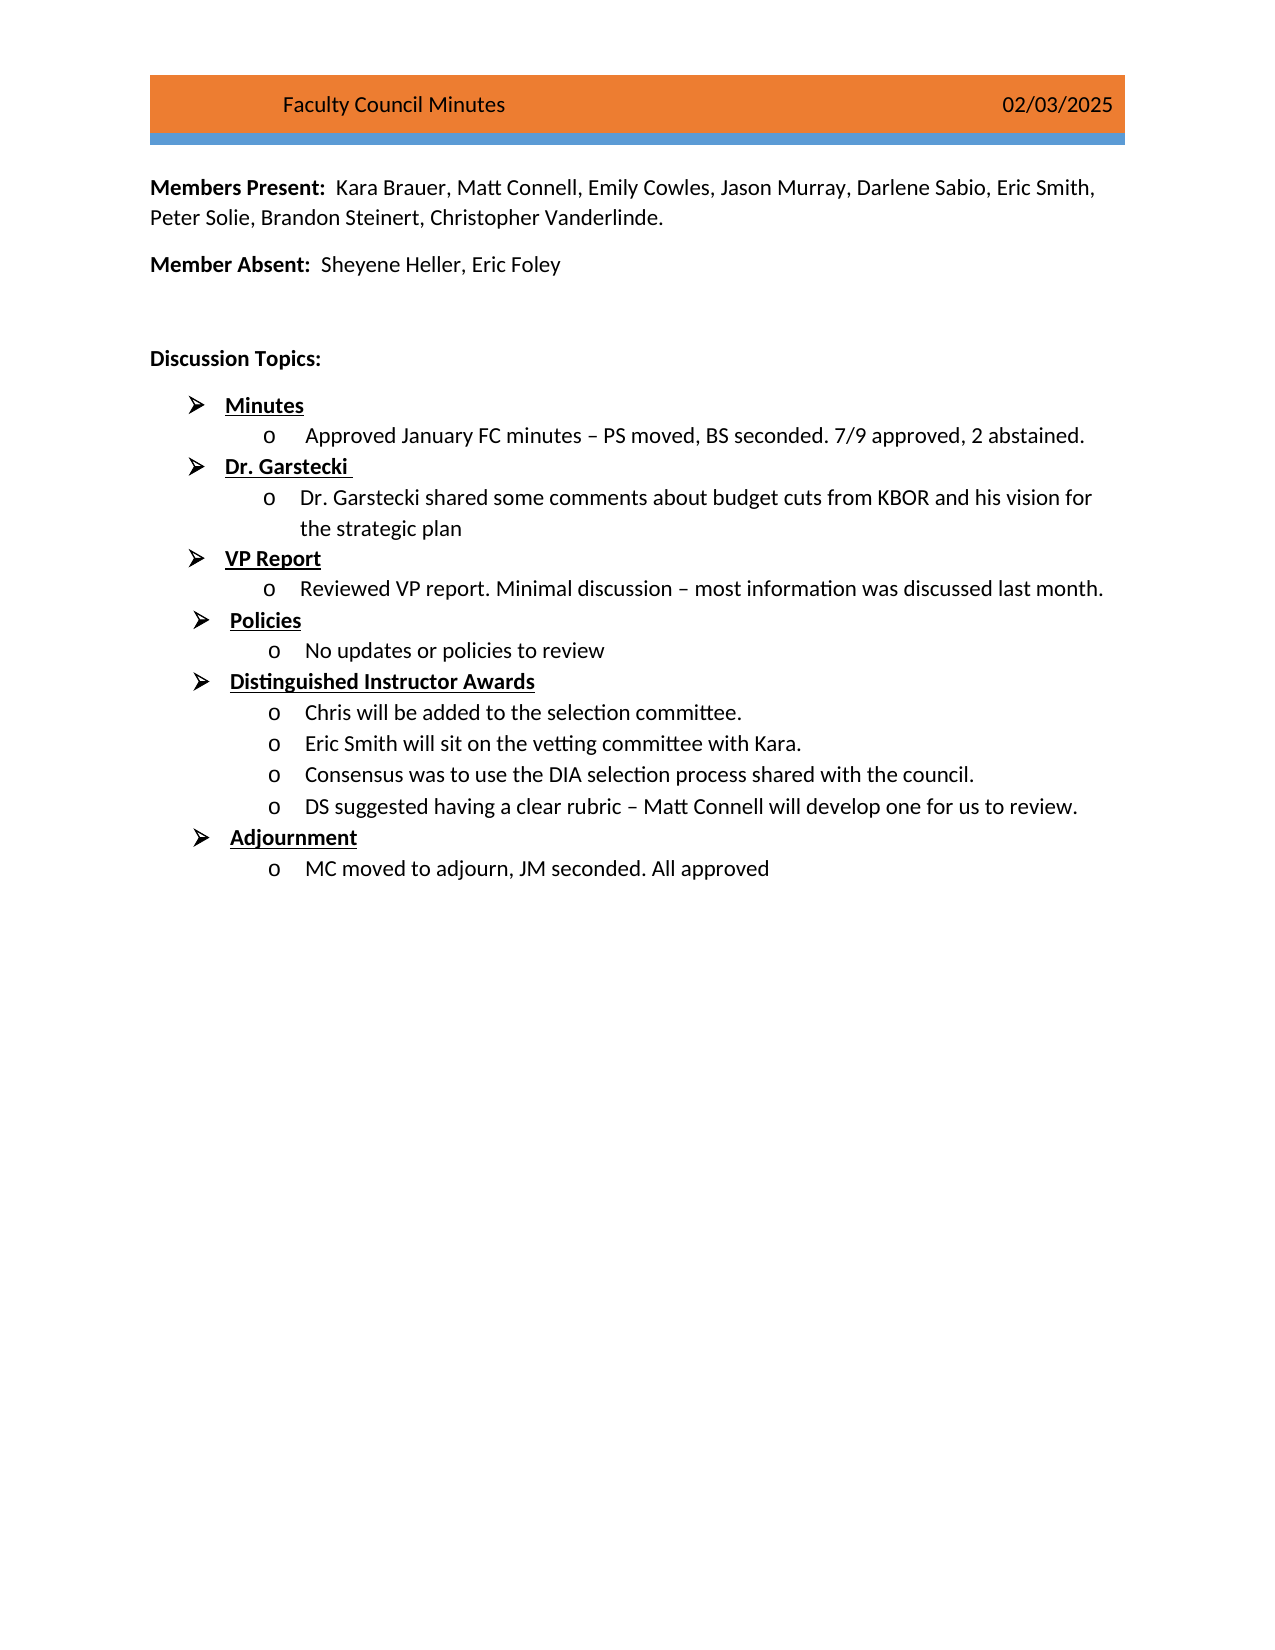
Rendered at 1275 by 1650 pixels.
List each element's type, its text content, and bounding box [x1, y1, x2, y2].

list DS suggested having a clear rubric – Matt Connell will develop one for us to review. [267, 792, 1125, 821]
list Adjournment [192, 823, 1125, 852]
list MC moved to adjourn, JM seconded. All approved [267, 854, 1125, 883]
list Chris will be added to the selection committee. [267, 698, 1125, 727]
list Consensus was to use the DIA selection process shared with the council. [267, 761, 1125, 790]
text Member Absent: Sheyene Heller, Eric Foley [150, 250, 1125, 278]
list Policies [192, 606, 1125, 634]
list Approved January FC minutes – PS moved, BS seconded. 7/9 approved, 2 abstained. [262, 421, 1125, 450]
list No updates or policies to review [267, 636, 1125, 665]
list Reviewed VP report. Minimal discussion – most information was discussed last month. [262, 574, 1125, 603]
list Minutes [187, 391, 1125, 419]
text Discussion Topics: [150, 344, 1125, 372]
list VP Report [187, 544, 1125, 572]
list Dr. Garstecki [187, 452, 1125, 480]
text Members Present: Kara Brauer, Matt Connell, Emily Cowles, Jason Murray, Darlene Sabio, Eric Smith, Peter Solie, Brandon Steinert, Christopher Vanderlinde. [150, 173, 1125, 231]
list Eric Smith will sit on the vetting committee with Kara. [267, 729, 1125, 758]
list Dr. Garstecki shared some comments about budget cuts from KBOR and his vision for the strategic plan [262, 483, 1125, 542]
list Distinguished Instructor Awards [192, 667, 1125, 696]
